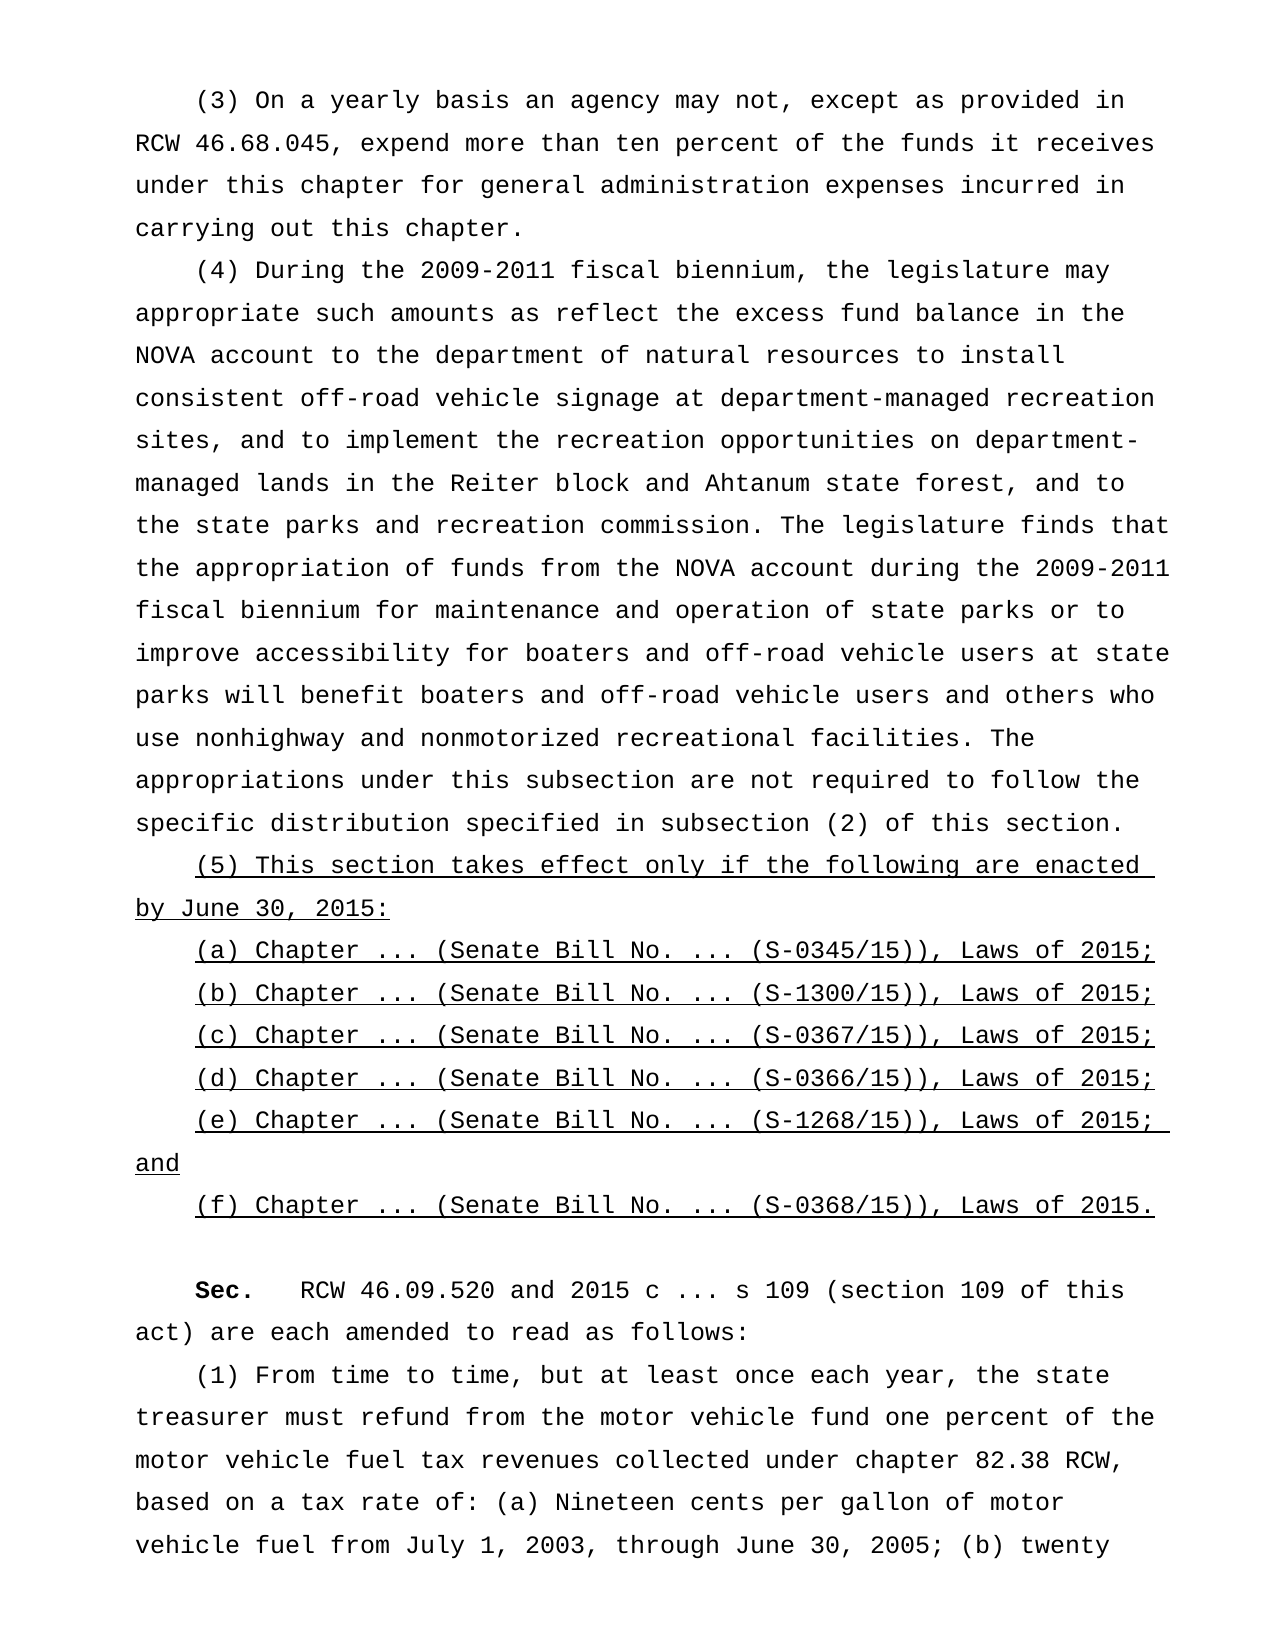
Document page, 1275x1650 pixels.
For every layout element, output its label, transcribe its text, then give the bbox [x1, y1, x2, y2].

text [135, 1349, 1170, 1562]
text (5) This section takes effect only if the following are enacted by June 30, 2015: [135, 840, 1170, 925]
text (e) Chapter ... (Senate Bill No. ... (S-1268/15)), Laws of 2015; and [135, 1095, 1170, 1180]
text Sec. RCW 46.09.520 and 2015 c ... s 109 (section 109 of this act) are each amended to read as follows: [135, 1264, 1170, 1349]
text (4) During the 2009-2011 fiscal biennium, the legislature may appropriate such amounts as reflect the excess fund balance in the NOVA account to the department of natural resources to install consistent off-road vehicle signage at department-managed recreation sites, and to implement the recreation opportunities on department-managed lands in the Reiter block and Ahtanum state forest, and to the state parks and recreation commission. The legislature finds that the appropriation of funds from the NOVA account during the 2009-2011 fiscal biennium for maintenance and operation of state parks or to improve accessibility for boaters and off-road vehicle users at state parks will benefit boaters and off-road vehicle users and others who use nonhighway and nonmotorized recreational facilities. The appropriations under this subsection are not required to follow the specific distribution specified in subsection (2) of this section. [135, 245, 1170, 840]
text (a) Chapter ... (Senate Bill No. ... (S-0345/15)), Laws of 2015; [135, 925, 1170, 967]
text (b) Chapter ... (Senate Bill No. ... (S-1300/15)), Laws of 2015; [135, 967, 1170, 1010]
text (c) Chapter ... (Senate Bill No. ... (S-0367/15)), Laws of 2015; [135, 1010, 1170, 1052]
text (f) Chapter ... (Senate Bill No. ... (S-0368/15)), Laws of 2015. [135, 1180, 1170, 1222]
text (3) On a yearly basis an agency may not, except as provided in RCW 46.68.045, expend more than ten percent of the funds it receives under this chapter for general administration expenses incurred in carrying out this chapter. [135, 75, 1170, 245]
text (d) Chapter ... (Senate Bill No. ... (S-0366/15)), Laws of 2015; [135, 1052, 1170, 1095]
